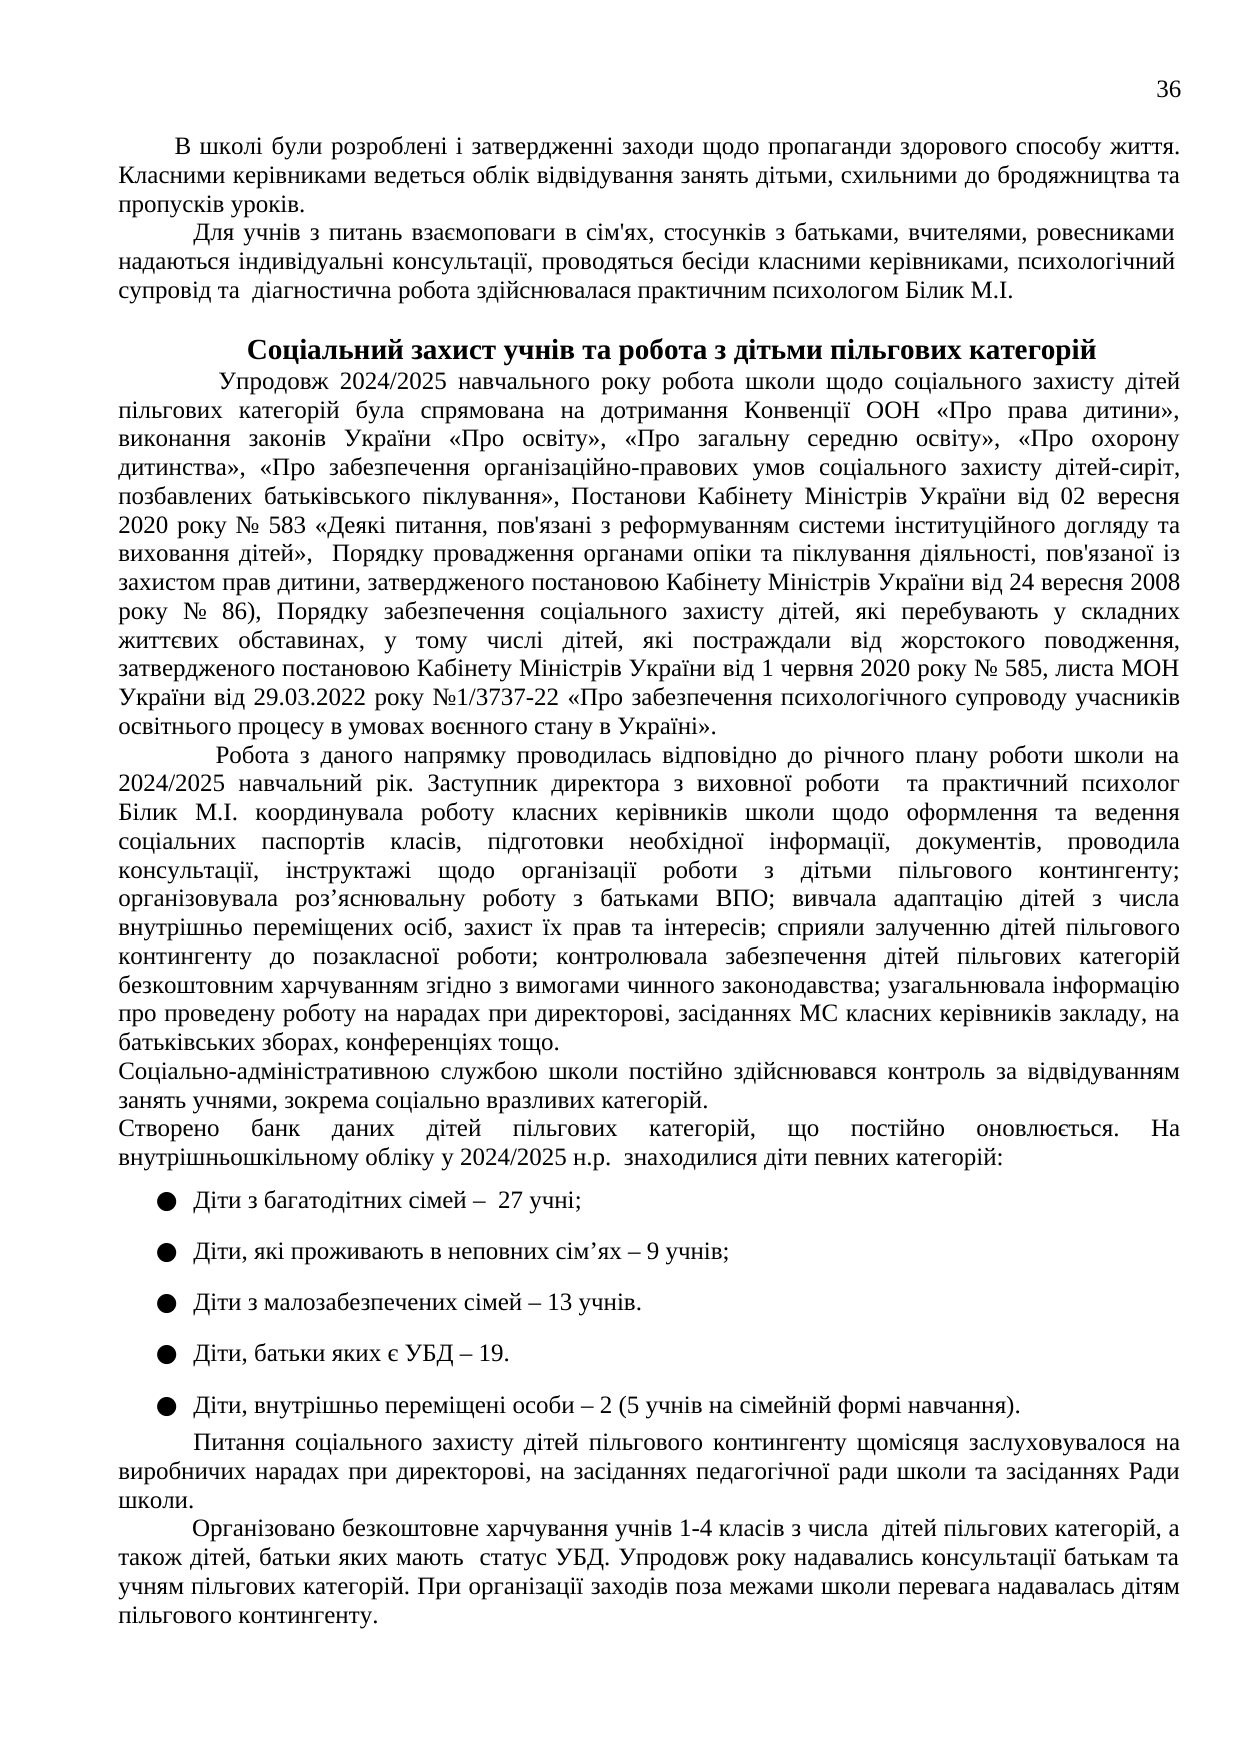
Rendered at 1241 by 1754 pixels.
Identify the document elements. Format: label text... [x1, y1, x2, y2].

text Для учнів з питань взаємоповаги в сім'ях, стосунків з батьками, вчителями, ровесниками надаються індивідуальні консультації, проводяться бесіди класними керівниками, психологічний супровід та діагностична робота здійснювалася практичним психологом Білик М.І. [118, 217, 1176, 304]
text Соціальний захист учнів та робота з дітьми пільгових категорій [118, 332, 1181, 366]
text Організовано безкоштовне харчування учнів 1-4 класів з числа дітей пільгових категорій, а також дітей, батьки яких мають статус УБД. Упродовж року надавались консультації батькам та учням пільгових категорій. При організації заходів поза межами школи перевага надавалась дітям пільгового контингенту. [118, 1513, 1181, 1628]
list Діти, внутрішньо переміщені особи – 2 (5 учнів на сімейній формі навчання). [156, 1376, 1181, 1427]
text Питання соціального захисту дітей пільгового контингенту щомісяця заслуховувалося на виробничих нарадах при директорові, на засіданнях педагогічної ради школи та засіданнях Ради школи. [118, 1427, 1181, 1513]
list Діти, батьки яких є УБД – 19. [156, 1325, 1181, 1376]
text В школі були розроблені і затвердженні заходи щодо пропаганди здорового способу життя. Класними керівниками ведеться облік відвідування занять дітьми, схильними до бродяжництва та пропусків уроків. [118, 131, 1181, 217]
list Діти, які проживають в неповних сім’ях – 9 учнів; [156, 1222, 1181, 1273]
list Діти з малозабезпечених сімей – 13 учнів. [156, 1273, 1181, 1325]
text Робота з даного напрямку проводилась відповідно до річного плану роботи школи на 2024/2025 навчальний рік. Заступник директора з виховної роботи та практичний психолог Білик М.І. координувала роботу класних керівників школи щодо оформлення та ведення соціальних паспортів класів, підготовки необхідної інформації, документів, проводила консультації, інструктажі щодо організації роботи з дітьми пільгового контингенту; організовувала роз’яснювальну роботу з батьками ВПО; вивчала адаптацію дітей з числа внутрішньо переміщених осіб, захист їх прав та інтересів; сприяли залученню дітей пільгового контингенту до позакласної роботи; контролювала забезпечення дітей пільгових категорій безкоштовним харчуванням згідно з вимогами чинного законодавства; узагальнювала інформацію про проведену роботу на нарадах при директорові, засіданнях МС класних керівників закладу, на батьківських зборах, конференціях тощо. [118, 740, 1181, 1056]
list Діти з багатодітних сімей – 27 учні; [156, 1171, 1181, 1222]
text Упродовж 2024/2025 навчального року робота школи щодо соціального захисту дітей пільгових категорій була спрямована на дотримання Конвенції ООН «Про права дитини», виконання законів України «Про освіту», «Про загальну середню освіту», «Про охорону дитинства», «Про забезпечення організаційно-правових умов соціального захисту дітей-сиріт, позбавлених батьківського піклування», Постанови Кабінету Міністрів України від 02 вересня 2020 року № 583 «Деякі питання, пов'язані з реформуванням системи інституційного догляду та виховання дітей», Порядку провадження органами опіки та піклування діяльності, пов'язаної із захистом прав дитини, затвердженого постановою Кабінету Міністрів України від 24 вересня 2008 року № 86), Порядку забезпечення соціального захисту дітей, які перебувають у складних життєвих обставинах, у тому числі дітей, які постраждали від жорстокого поводження, затвердженого постановою Кабінету Міністрів України від 1 червня 2020 року № 585, листа МОН України від 29.03.2022 року №1/3737-22 «Про забезпечення психологічного супроводу учасників освітнього процесу в умовах воєнного стану в Україні». [118, 366, 1181, 740]
text Створено банк даних дітей пільгових категорій, що постійно оновлюється. На внутрішньошкільному обліку у 2024/2025 н.р. знаходилися діти певних категорій: [118, 1113, 1181, 1171]
text Соціально-адміністративною службою школи постійно здійснювався контроль за відвідуванням занять учнями, зокрема соціально вразливих категорій. [118, 1056, 1181, 1113]
